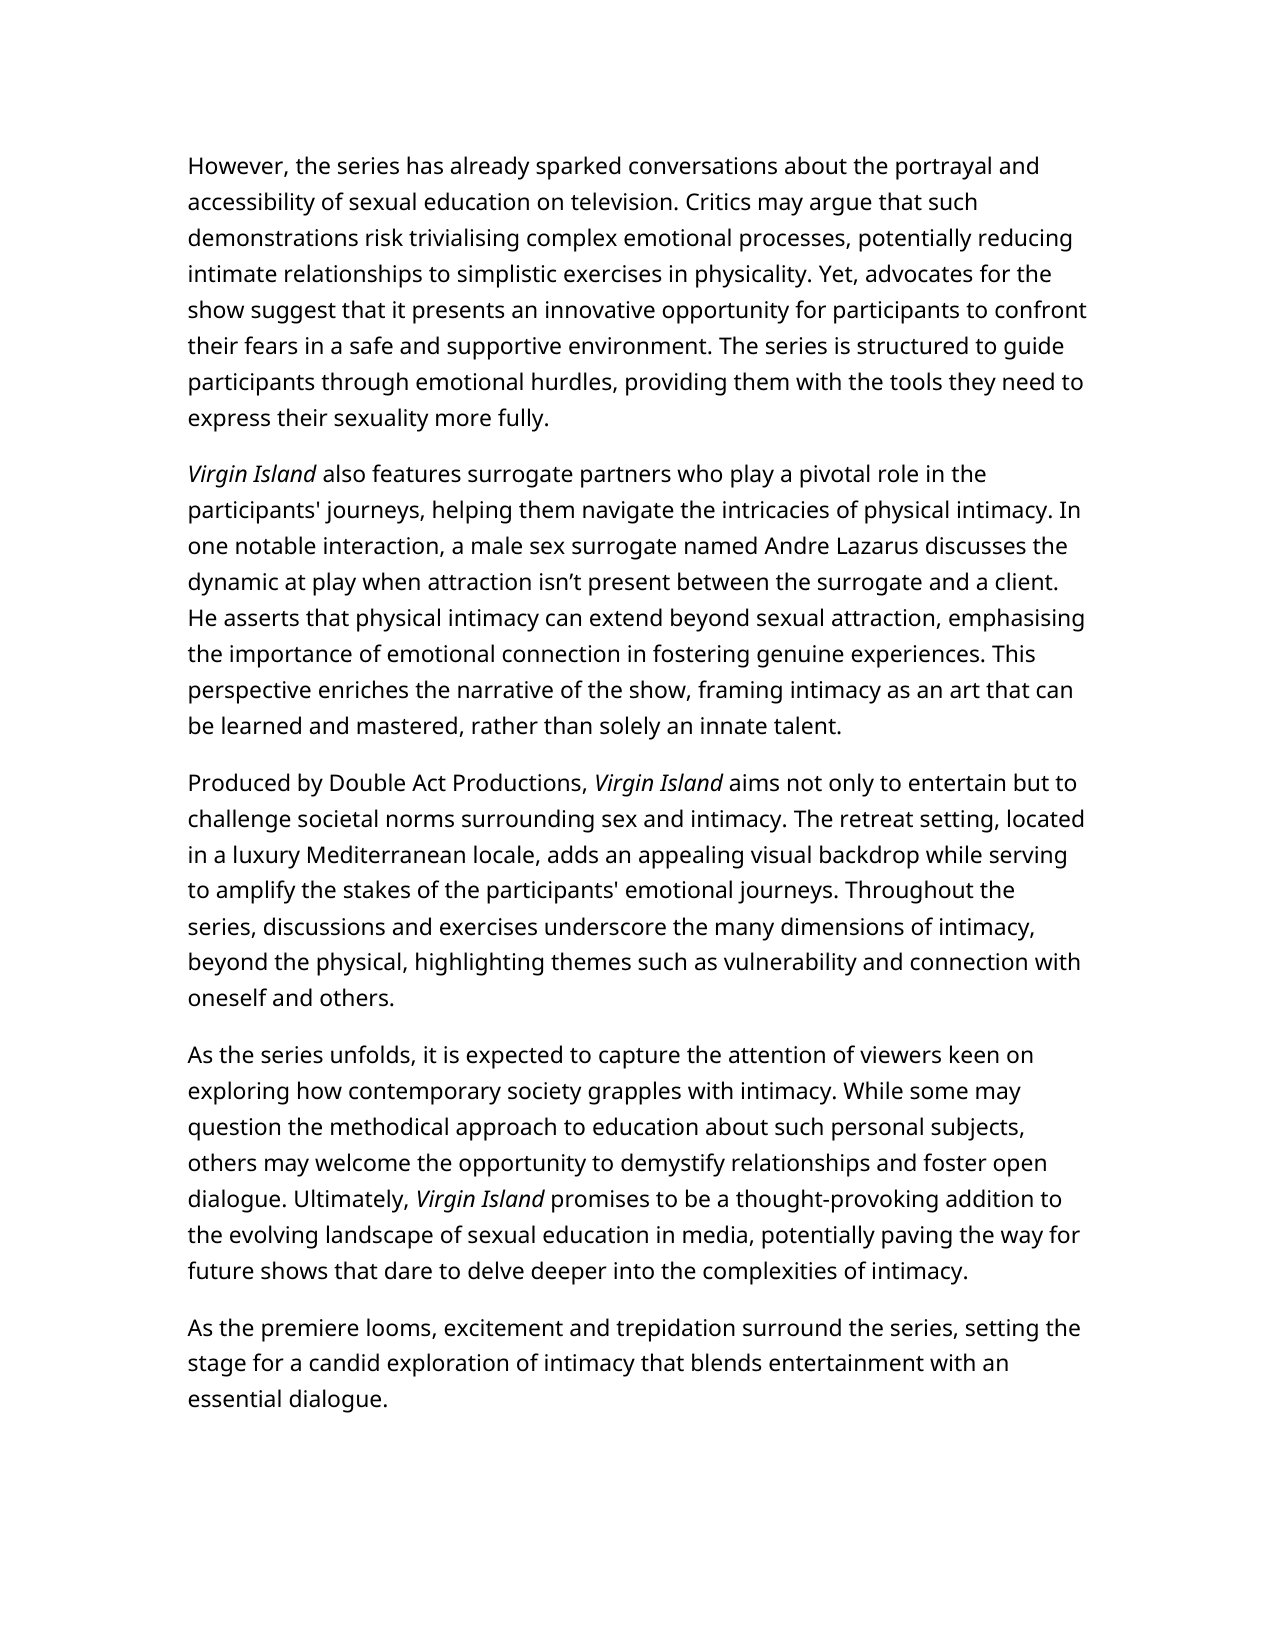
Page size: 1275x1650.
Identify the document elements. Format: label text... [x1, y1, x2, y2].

text As the series unfolds, it is expected to capture the attention of viewers keen on exploring how contemporary society grapples with intimacy. While some may question the methodical approach to education about such personal subjects, others may welcome the opportunity to demystify relationships and foster open dialogue. Ultimately, Virgin Island promises to be a thought-provoking addition to the evolving landscape of sexual education in media, potentially paving the way for future shows that dare to delve deeper into the complexities of intimacy. [187, 1039, 1087, 1286]
text However, the series has already sparked conversations about the portrayal and accessibility of sexual education on television. Critics may argue that such demonstrations risk trivialising complex emotional processes, potentially reducing intimate relationships to simplistic exercises in physicality. Yet, advocates for the show suggest that it presents an innovative opportunity for participants to confront their fears in a safe and supportive environment. The series is structured to guide participants through emotional hurdles, providing them with the tools they need to express their sexuality more fully. [187, 150, 1087, 433]
text As the premiere looms, excitement and trepidation surround the series, setting the stage for a candid exploration of intimacy that blends entertainment with an essential dialogue. [187, 1311, 1087, 1414]
text Virgin Island also features surrogate partners who play a pivotal role in the participants' journeys, helping them navigate the intricacies of physical intimacy. In one notable interaction, a male sex surrogate named Andre Lazarus discusses the dynamic at play when attraction isn’t present between the surrogate and a client. He asserts that physical intimacy can extend beyond sexual attraction, emphasising the importance of emotional connection in fostering genuine experiences. This perspective enriches the narrative of the show, framing intimacy as an art that can be learned and mastered, rather than solely an innate talent. [187, 458, 1087, 741]
text Produced by Double Act Productions, Virgin Island aims not only to entertain but to challenge societal norms surrounding sex and intimacy. The retreat setting, located in a luxury Mediterranean locale, adds an appealing visual backdrop while serving to amplify the stakes of the participants' emotional journeys. Throughout the series, discussions and exercises underscore the many dimensions of intimacy, beyond the physical, highlighting themes such as vulnerability and connection with oneself and others. [187, 767, 1087, 1013]
